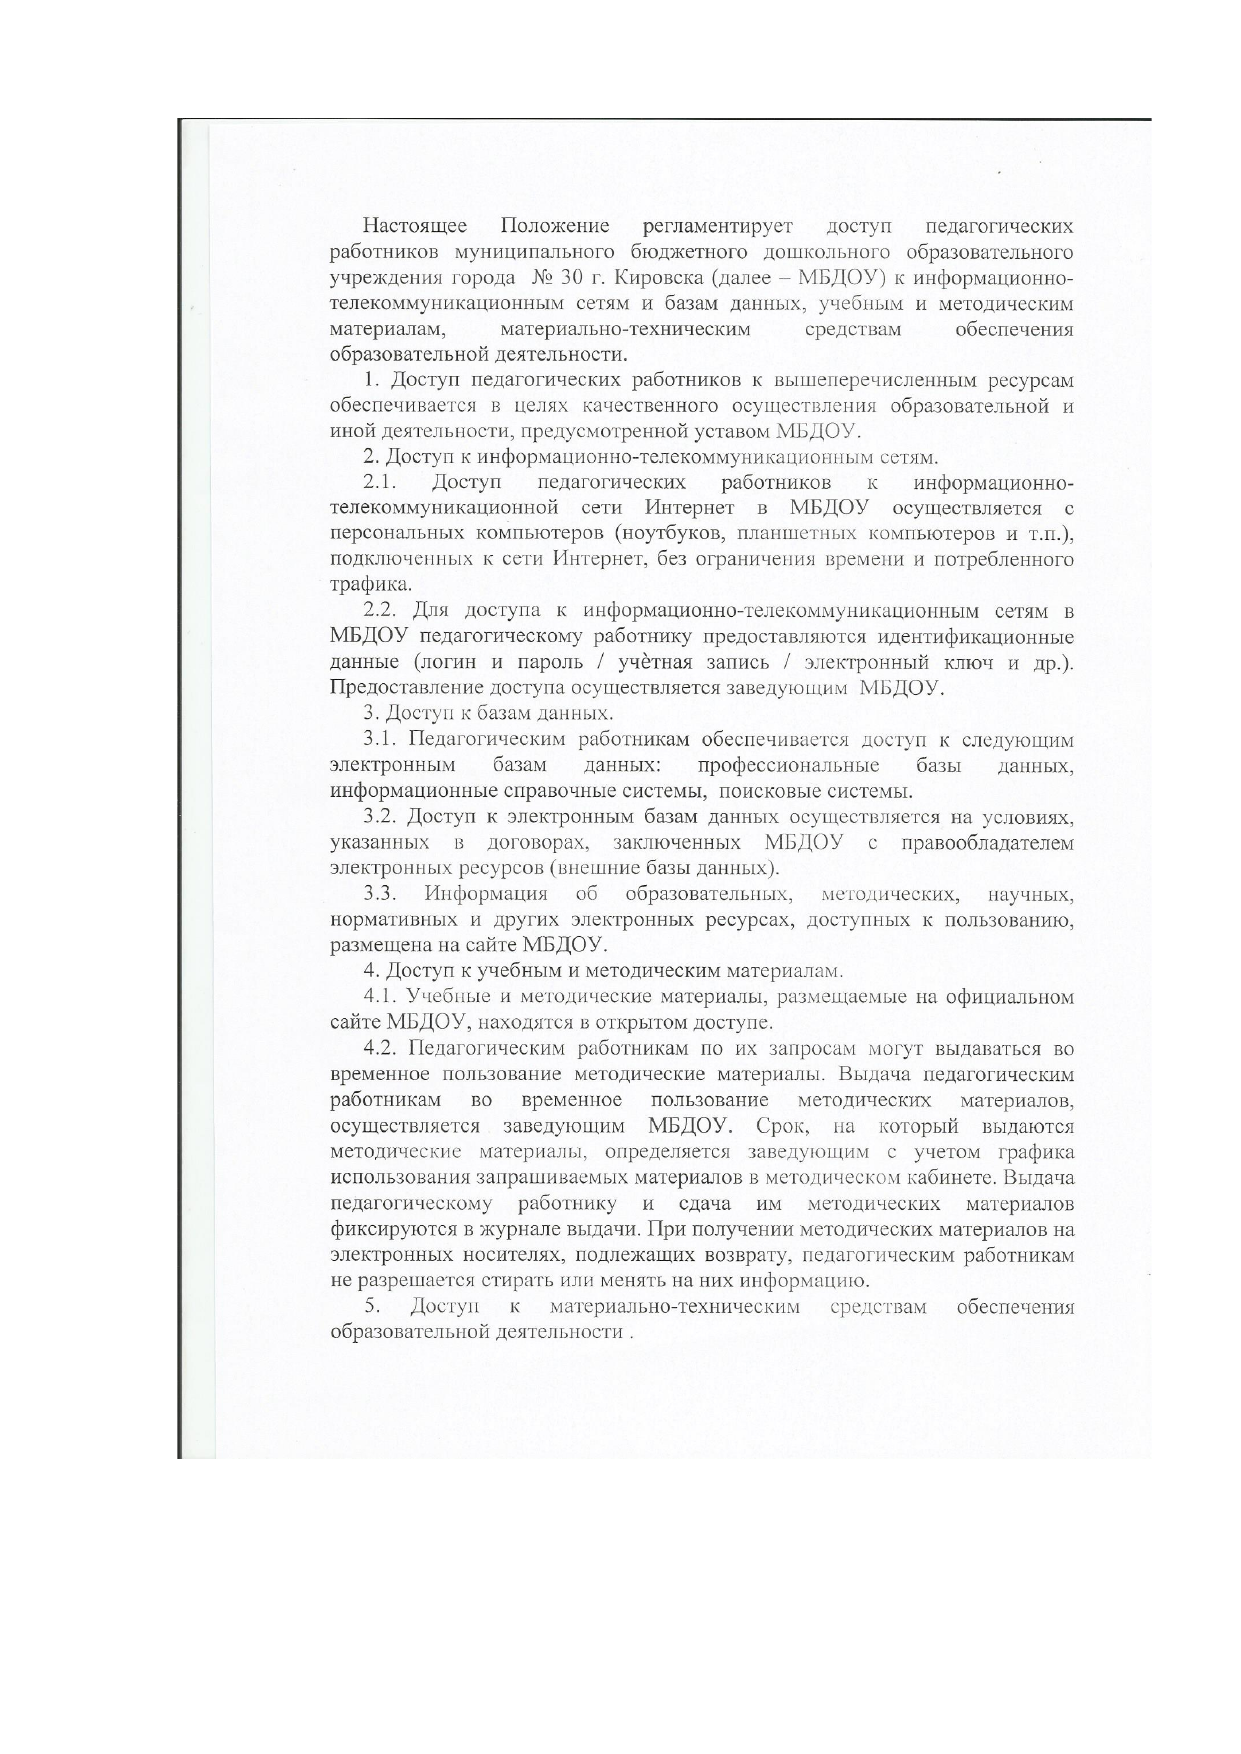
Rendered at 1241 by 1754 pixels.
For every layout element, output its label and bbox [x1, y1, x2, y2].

picture [177, 118, 1152, 1459]
